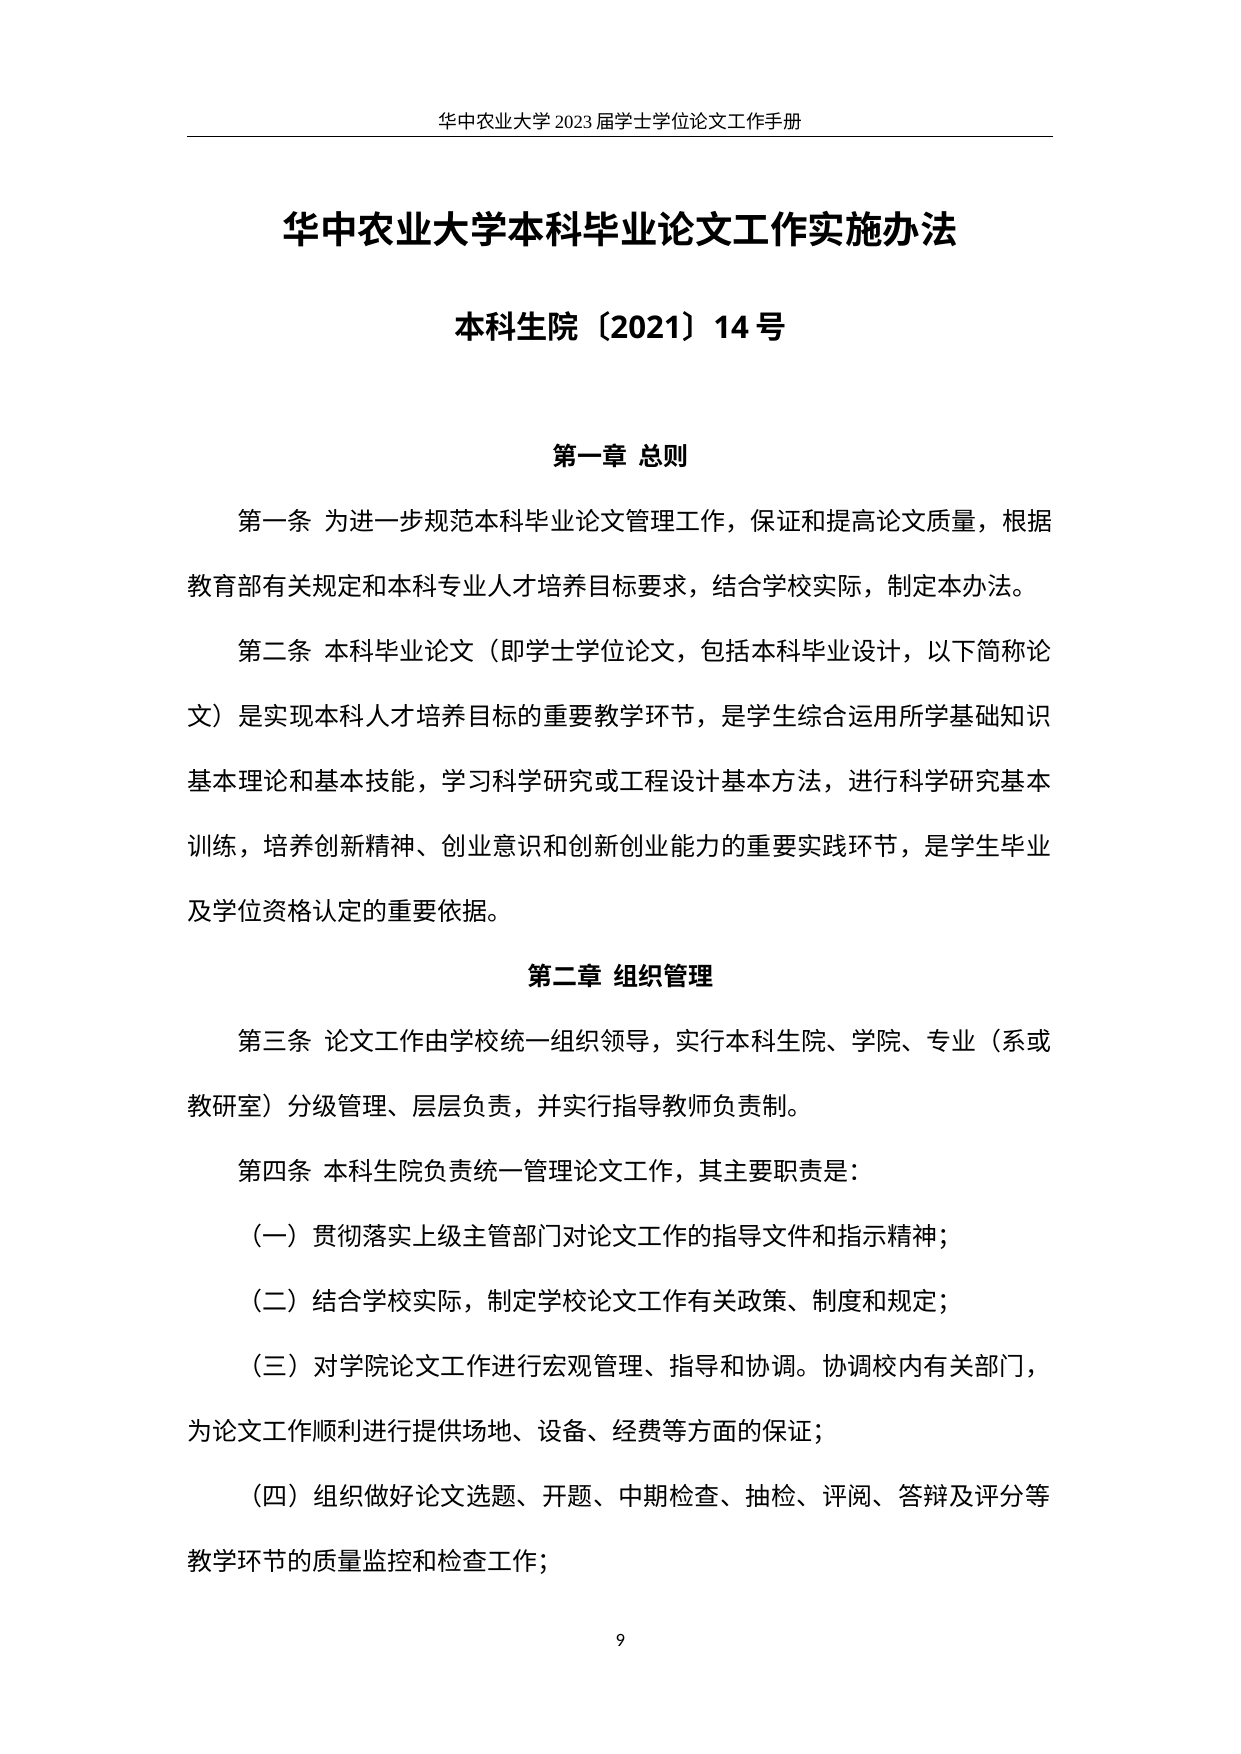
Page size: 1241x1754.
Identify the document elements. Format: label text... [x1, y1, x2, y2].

text 第一章 总则 [187, 422, 1053, 487]
text 第二章 组织管理 [187, 942, 1053, 1007]
text 第一条 为进一步规范本科毕业论文管理工作，保证和提高论文质量，根据教育部有关规定和本科专业人才培养目标要求，结合学校实际，制定本办法。 [187, 487, 1053, 617]
text （二）结合学校实际，制定学校论文工作有关政策、制度和规定； [187, 1267, 1053, 1332]
text （一）贯彻落实上级主管部门对论文工作的指导文件和指示精神； [187, 1202, 1053, 1267]
text （三）对学院论文工作进行宏观管理、指导和协调。协调校内有关部门，为论文工作顺利进行提供场地、设备、经费等方面的保证； [187, 1332, 1053, 1462]
text 第四条 本科生院负责统一管理论文工作，其主要职责是： [187, 1137, 1053, 1202]
text （四）组织做好论文选题、开题、中期检查、抽检、评阅、答辩及评分等教学环节的质量监控和检查工作； [187, 1462, 1053, 1592]
text 本科生院〔2021〕14号 [187, 292, 1053, 357]
text 第三条 论文工作由学校统一组织领导，实行本科生院、学院、专业（系或教研室）分级管理、层层负责，并实行指导教师负责制。 [187, 1007, 1053, 1137]
text 第二条 本科毕业论文（即学士学位论文，包括本科毕业设计，以下简称论文）是实现本科人才培养目标的重要教学环节，是学生综合运用所学基础知识、基本理论和基本技能，学习科学研究或工程设计基本方法，进行科学研究基本训练，培养创新精神、创业意识和创新创业能力的重要实践环节，是学生毕业及学位资格认定的重要依据。 [187, 617, 1053, 942]
text 华中农业大学本科毕业论文工作实施办法 [187, 194, 1053, 259]
